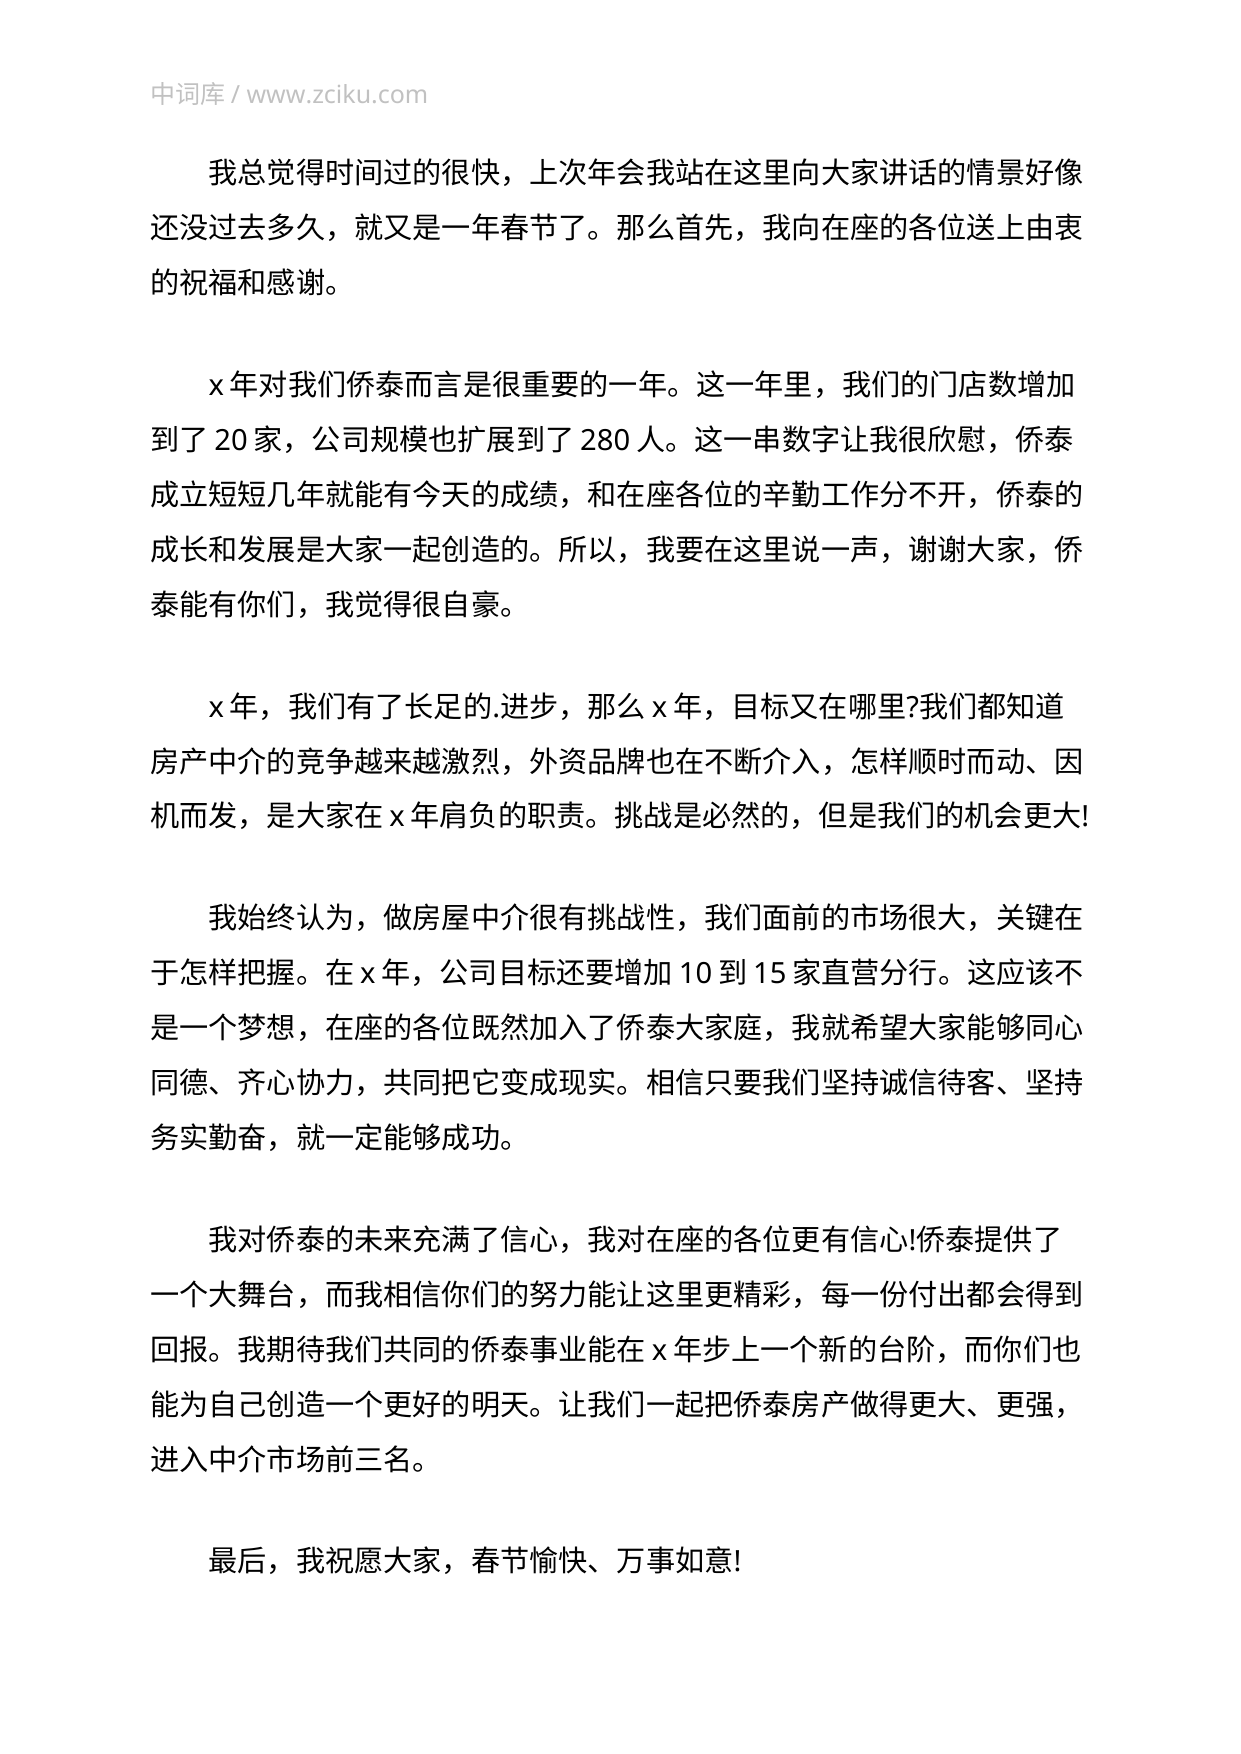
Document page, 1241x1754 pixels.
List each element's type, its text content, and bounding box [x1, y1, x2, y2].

text x年对我们侨泰而言是很重要的一年。这一年里，我们的门店数增加到了20家，公司规模也扩展到了280人。这一串数字让我很欣慰，侨泰成立短短几年就能有今天的成绩，和在座各位的辛勤工作分不开，侨泰的成长和发展是大家一起创造的。所以，我要在这里说一声，谢谢大家，侨泰能有你们，我觉得很自豪。 [150, 362, 1090, 624]
text 我对侨泰的未来充满了信心，我对在座的各位更有信心!侨泰提供了一个大舞台，而我相信你们的努力能让这里更精彩，每一份付出都会得到回报。我期待我们共同的侨泰事业能在x年步上一个新的台阶，而你们也能为自己创造一个更好的明天。让我们一起把侨泰房产做得更大、更强，进入中介市场前三名。 [150, 1216, 1090, 1478]
text 我总觉得时间过的很快，上次年会我站在这里向大家讲话的情景好像还没过去多久，就又是一年春节了。那么首先，我向在座的各位送上由衷的祝福和感谢。 [150, 150, 1090, 302]
text x年，我们有了长足的.进步，那么x年，目标又在哪里?我们都知道房产中介的竞争越来越激烈，外资品牌也在不断介入，怎样顺时而动、因机而发，是大家在x年肩负的职责。挑战是必然的，但是我们的机会更大! [150, 683, 1090, 835]
text 我始终认为，做房屋中介很有挑战性，我们面前的市场很大，关键在于怎样把握。在x年，公司目标还要增加10到15家直营分行。这应该不是一个梦想，在座的各位既然加入了侨泰大家庭，我就希望大家能够同心同德、齐心协力，共同把它变成现实。相信只要我们坚持诚信待客、坚持务实勤奋，就一定能够成功。 [150, 895, 1090, 1157]
text 最后，我祝愿大家，春节愉快、万事如意! [150, 1538, 1090, 1580]
